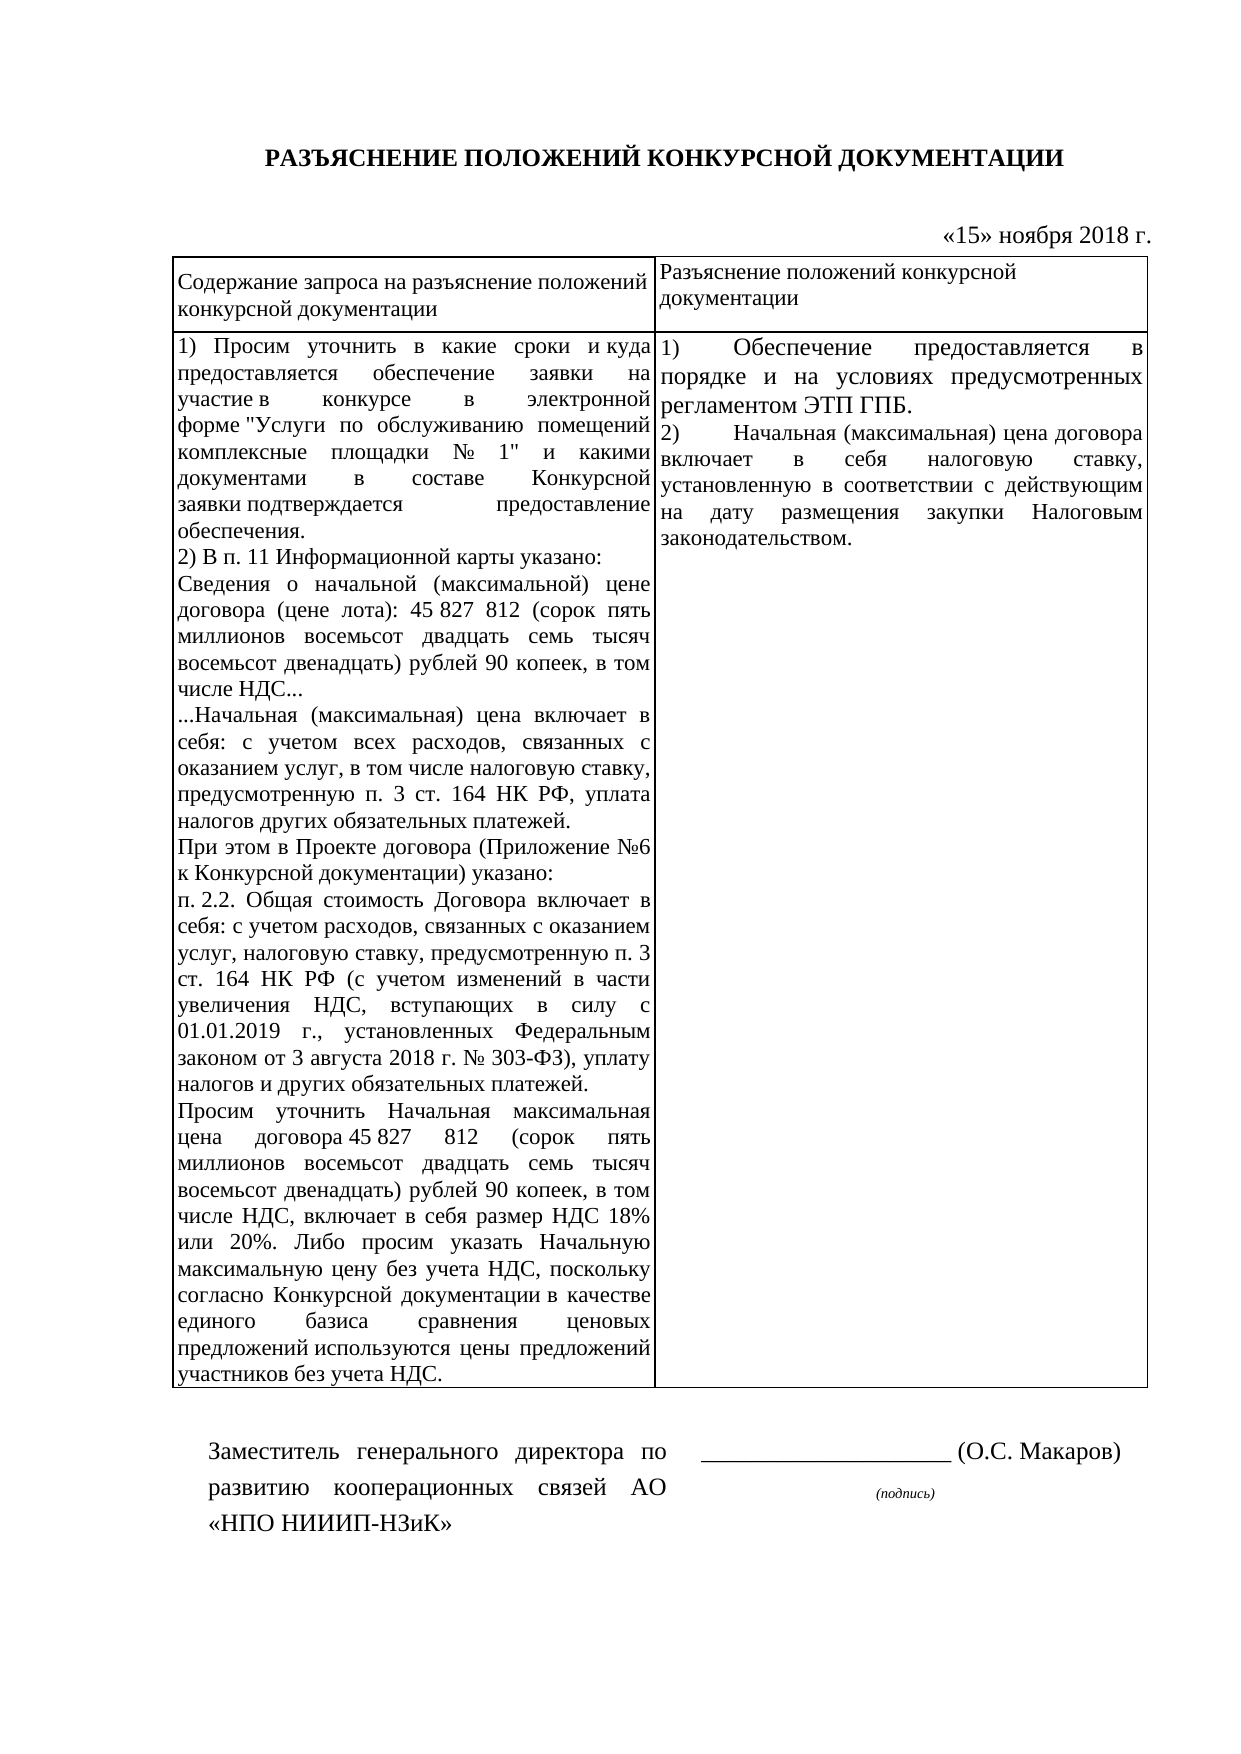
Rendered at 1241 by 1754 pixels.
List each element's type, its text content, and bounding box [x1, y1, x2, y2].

table_header Содержание запроса на разъяснение положений конкурсной документации [174, 258, 654, 331]
table_header Разъяснение положений конкурсной документации [656, 257, 1147, 331]
table_header ____________________ (О.С. Макаров) (подпись) [678, 1424, 1132, 1592]
text «15» ноября 2018 г. [177, 220, 1152, 249]
table_header Заместитель генерального директора по развитию кооперационных связей АО «НПО НИИИП-НЗиК» [197, 1424, 678, 1592]
table_cell Обеспечение предоставляется в порядке и на условиях предусмотренных регламентом ЭТП ГПБ. Начальная (максимальная) цена договора включает в себя налоговую ставку, установленную в соответствии с действующим на дату размещения закупки Налоговым законодательством. [656, 333, 1147, 1387]
subtitle РАЗЪЯСНЕНИЕ ПОЛОЖЕНИЙ КОНКУРСНОЙ ДОКУМЕНТАЦИИ [177, 143, 1152, 172]
